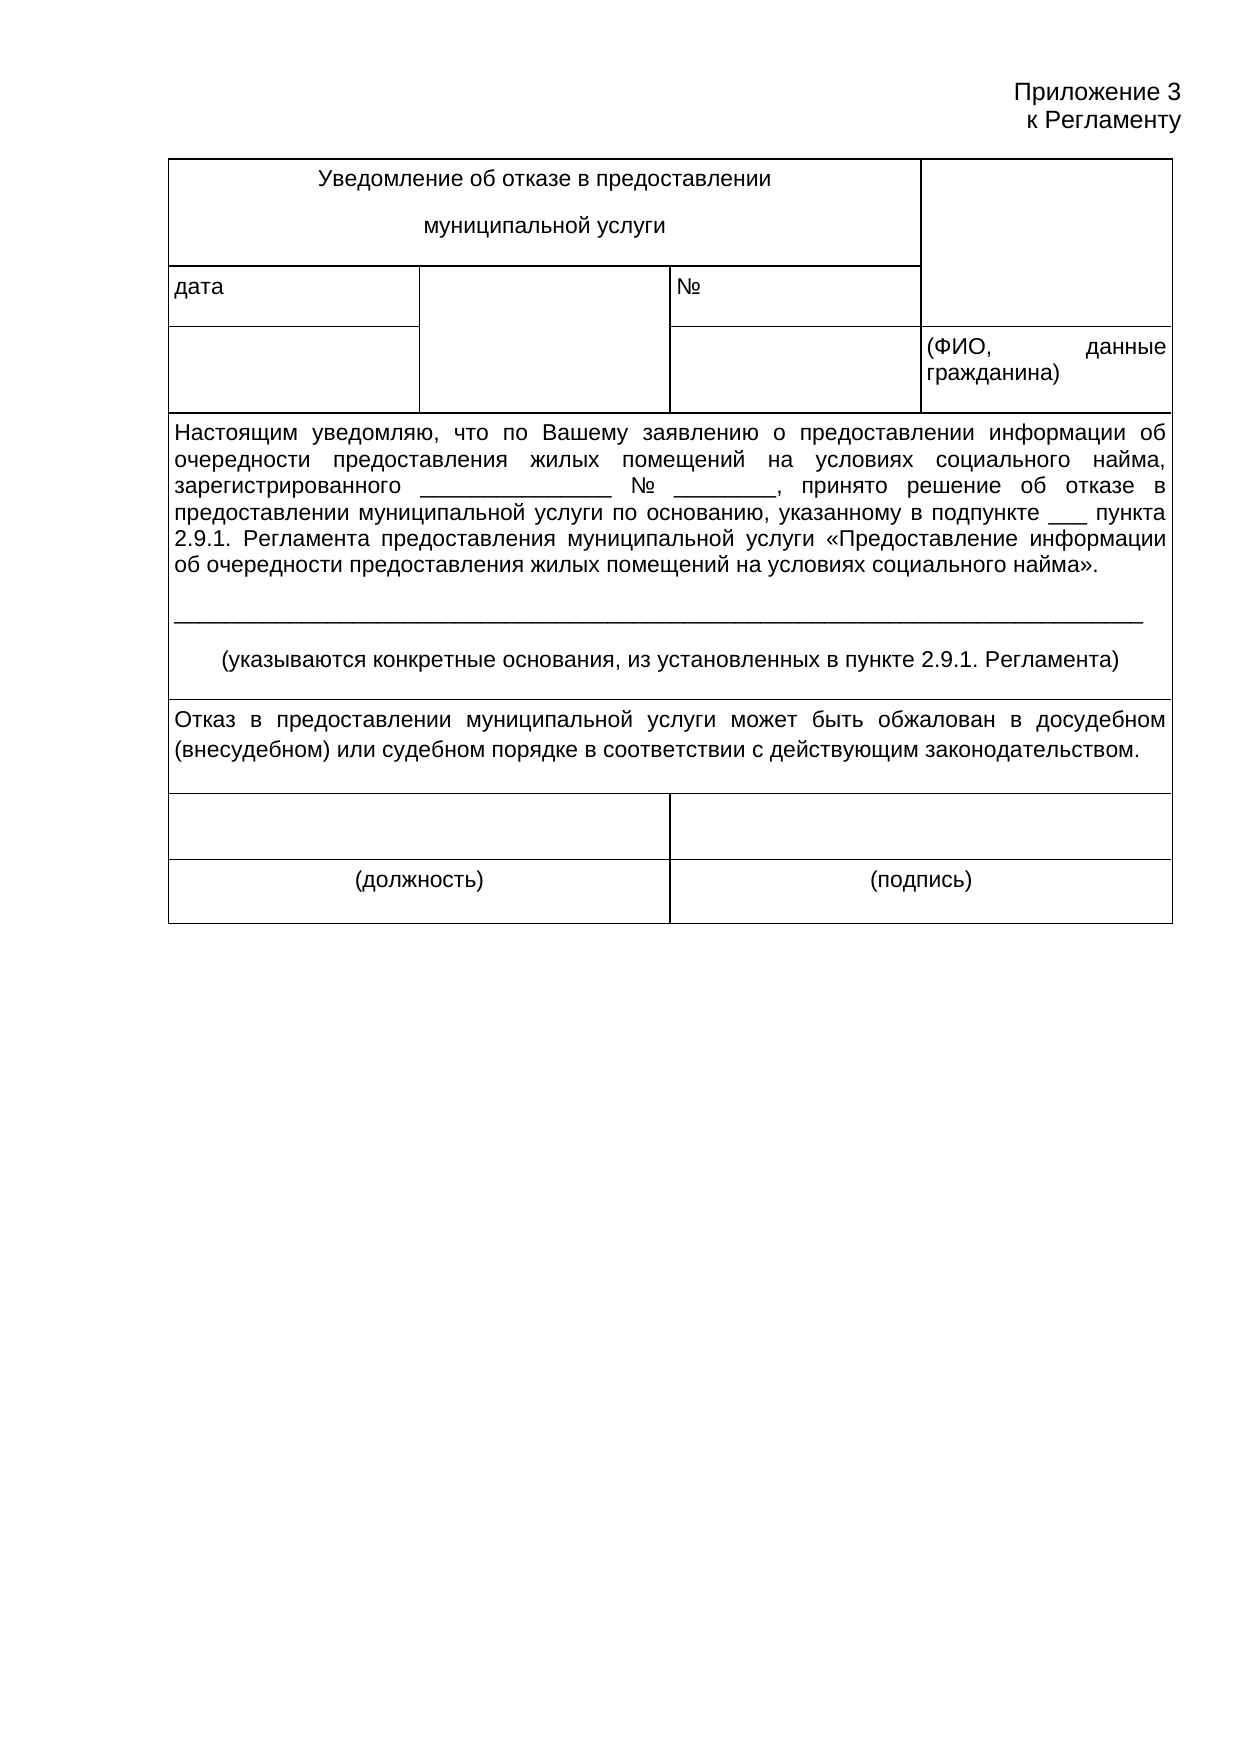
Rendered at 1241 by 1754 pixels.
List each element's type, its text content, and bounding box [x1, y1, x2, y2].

table_header Уведомление об отказе в предоставлении муниципальной услуги [169, 160, 920, 265]
text к Регламенту [177, 106, 1181, 134]
text Приложение 3 [177, 77, 1181, 106]
table_cell (должность) [169, 860, 669, 922]
table_cell [420, 267, 669, 412]
table_cell № [671, 267, 920, 326]
table_cell Отказ в предоставлении муниципальной услуги может быть обжалован в досудебном (внесудебном) или судебном порядке в соответствии с действующим законодательством. [169, 699, 1172, 793]
table_cell [169, 327, 419, 412]
table_cell [671, 793, 1172, 858]
table_cell дата [169, 267, 419, 326]
table_header [922, 160, 1172, 326]
table_cell (ФИО, данные гражданина) [922, 326, 1172, 412]
table_cell [671, 327, 920, 412]
table_cell [169, 794, 669, 858]
table_cell (подпись) [671, 859, 1172, 922]
table_cell Настоящим уведомляю, что по Вашему заявлению о предоставлении информации об очередности предоставления жилых помещений на условиях социального найма, зарегистрированного _______________ № ________, принято решение об отказе в предоставлении муниципальной услуги по основанию, указанному в подпункте ___ пункта 2.9.1. Регламента предоставления муниципальной услуги «Предоставление информации об очередности предоставления жилых помещений на условиях социального найма». ____________________________________________________________________________ (указываются конкретные основания, из установленных в пункте 2.9.1. Регламента) [169, 412, 1172, 698]
